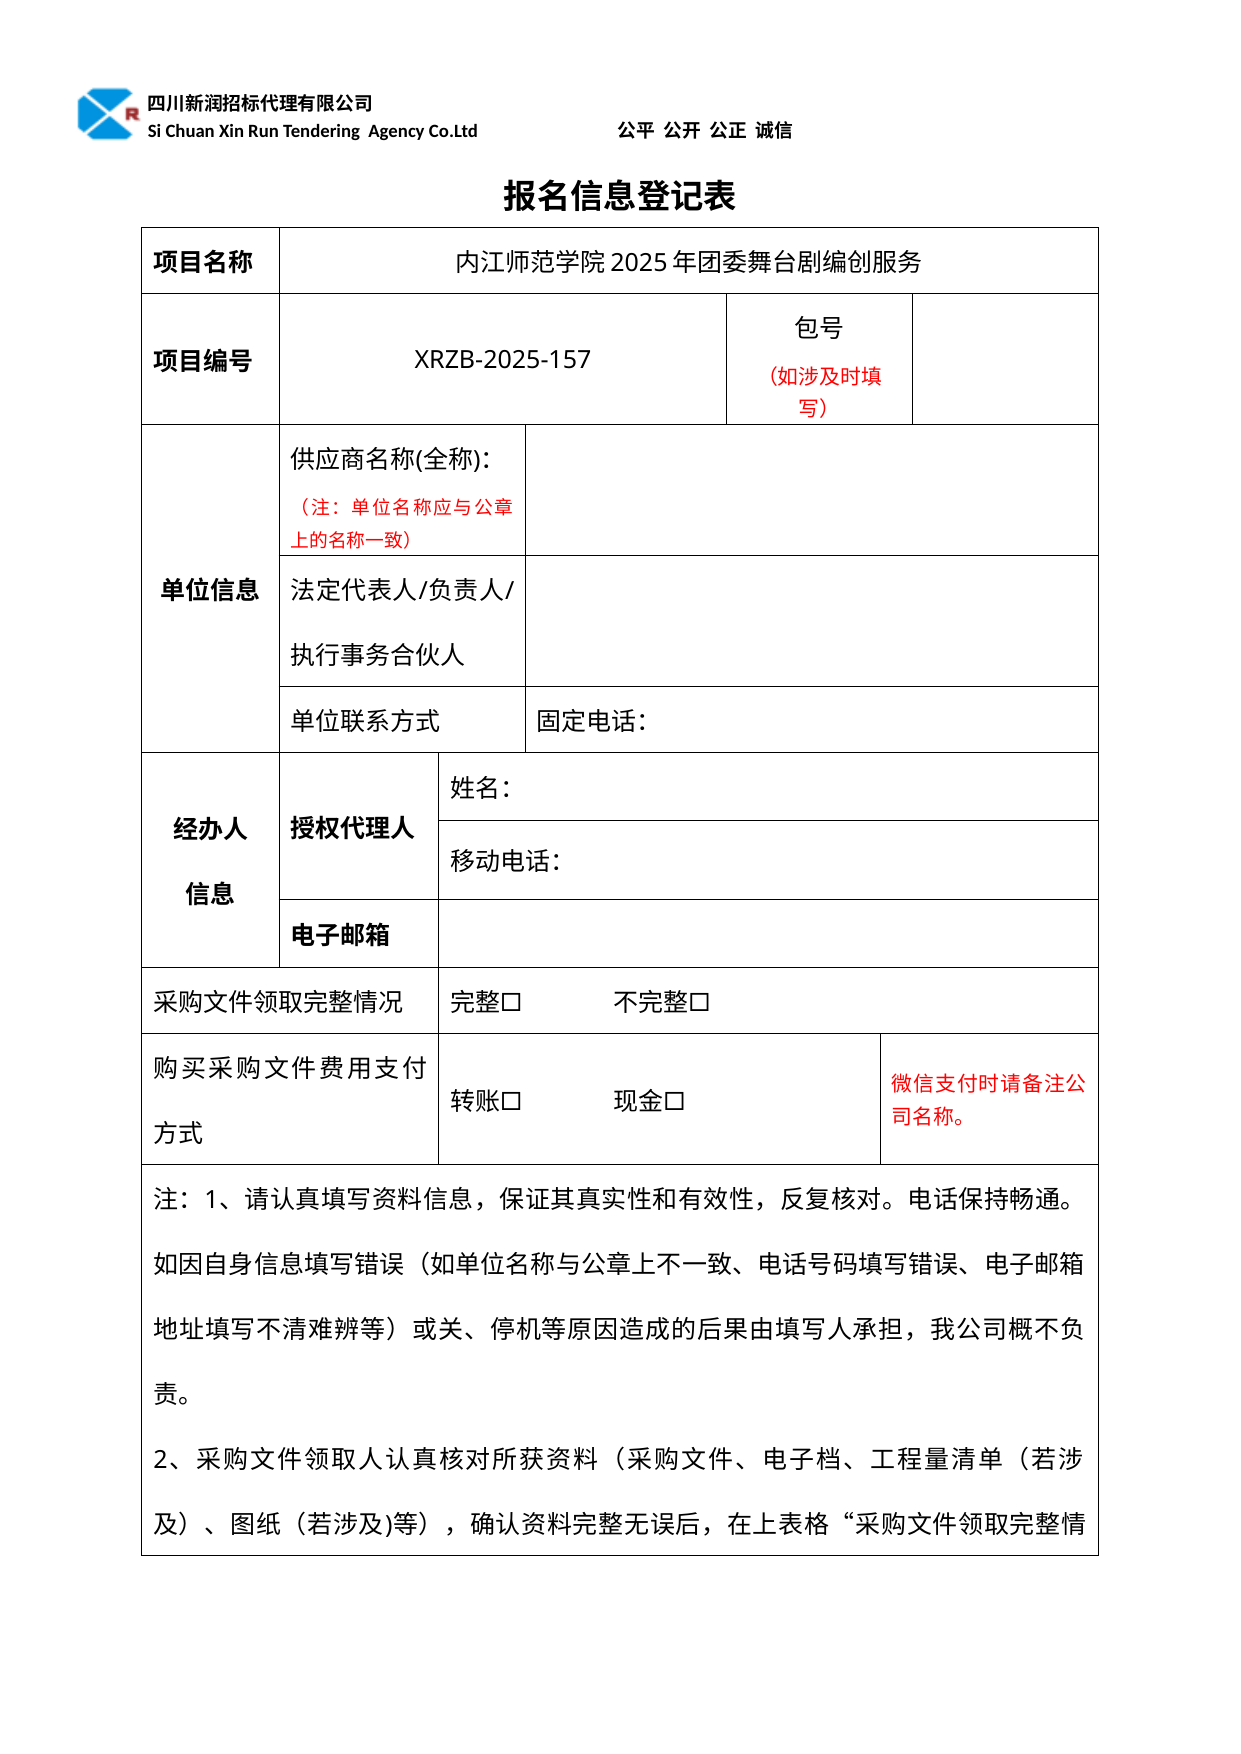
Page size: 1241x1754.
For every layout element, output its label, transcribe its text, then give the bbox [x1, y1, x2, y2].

table_cell [526, 556, 1098, 686]
table_cell 固定电话： [526, 687, 1098, 752]
text 报名信息登记表 [148, 162, 1093, 227]
table_cell 包号 （如涉及时填写） [727, 294, 912, 424]
table_header 项目名称 [142, 228, 279, 293]
table_cell XRZB-2025-157 [280, 294, 726, 424]
table_cell [913, 294, 1098, 424]
picture [75, 85, 147, 147]
table_cell 授权代理人 [280, 753, 438, 899]
table_cell 转账 现金 [439, 1034, 880, 1164]
table_cell 购买采购文件费用支付方式 [142, 1034, 438, 1164]
table_cell 姓名： [439, 753, 1098, 819]
table_cell 项目编号 [142, 294, 279, 424]
table_cell 单位信息 [142, 425, 279, 752]
table_cell 微信支付时请备注公司名称。 [881, 1034, 1098, 1164]
table_cell 移动电话： [439, 821, 1098, 899]
table_cell 电子邮箱 [280, 900, 438, 967]
table_cell 供应商名称(全称)： （注：单位名称应与公章上的名称一致） [280, 425, 525, 555]
table_cell 法定代表人/负责人/执行事务合伙人 [280, 556, 525, 686]
table_cell 完整 不完整 [439, 968, 1098, 1033]
table_cell 单位联系方式 [280, 687, 525, 752]
table_cell 经办人 信息 [142, 753, 279, 967]
table_cell [439, 900, 1098, 967]
table_cell 采购文件领取完整情况 [142, 968, 438, 1033]
table_header ‌‌‌内江师范学院2025年团委舞台剧编创服务 [280, 228, 1098, 293]
table_cell [526, 425, 1098, 555]
